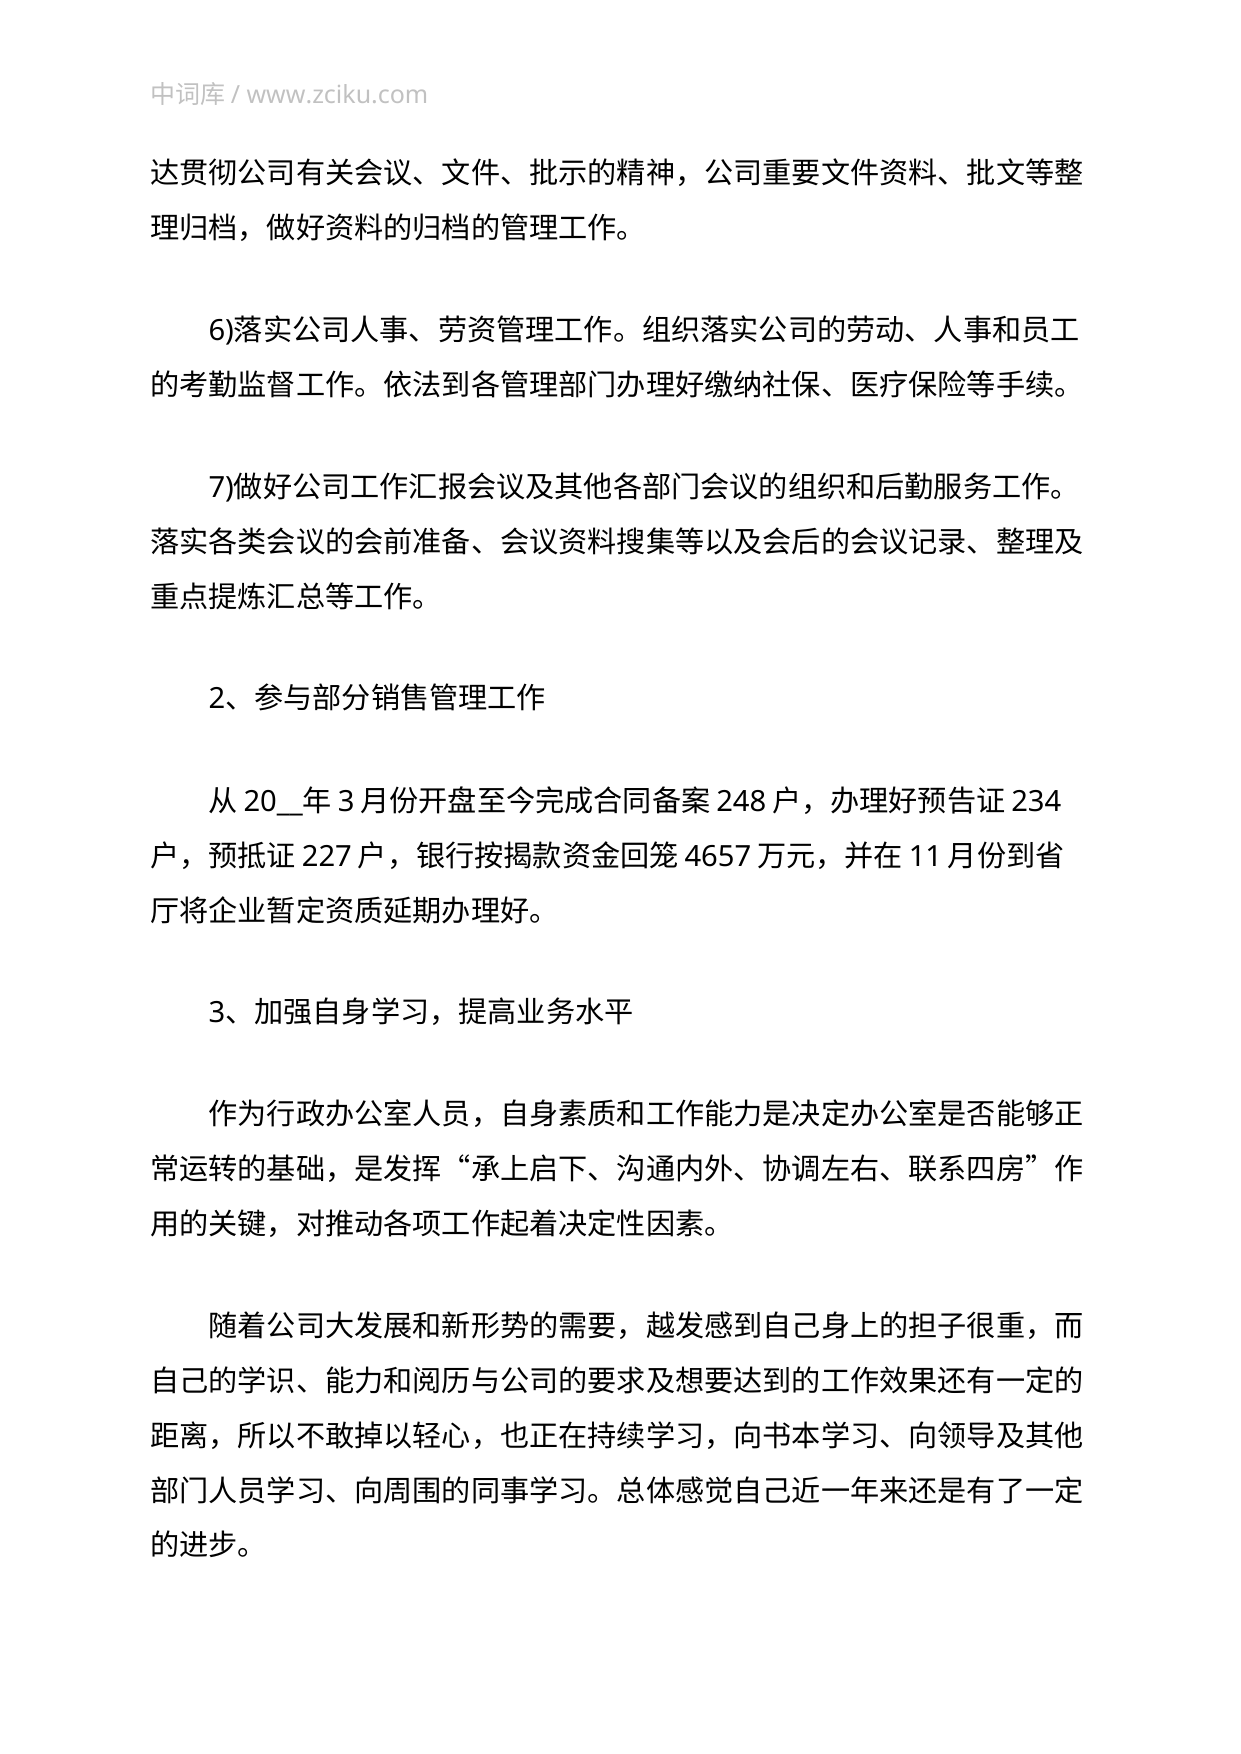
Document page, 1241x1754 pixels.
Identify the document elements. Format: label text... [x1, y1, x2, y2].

text 从20__年3月份开盘至今完成合同备案248户，办理好预告证234户，预抵证227户，银行按揭款资金回笼4657万元，并在11月份到省厅将企业暂定资质延期办理好。 [150, 777, 1090, 929]
text 3、加强自身学习，提高业务水平 [150, 989, 1090, 1031]
text 2、参与部分销售管理工作 [150, 675, 1090, 717]
text 7)做好公司工作汇报会议及其他各部门会议的组织和后勤服务工作。落实各类会议的会前准备、会议资料搜集等以及会后的会议记录、整理及重点提炼汇总等工作。 [150, 463, 1090, 616]
text 6)落实公司人事、劳资管理工作。组织落实公司的劳动、人事和员工的考勤监督工作。依法到各管理部门办理好缴纳社保、医疗保险等手续。 [150, 307, 1090, 404]
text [150, 150, 1090, 247]
text 随着公司大发展和新形势的需要，越发感到自己身上的担子很重，而自己的学识、能力和阅历与公司的要求及想要达到的工作效果还有一定的距离，所以不敢掉以轻心，也正在持续学习，向书本学习、向领导及其他部门人员学习、向周围的同事学习。总体感觉自己近一年来还是有了一定的进步。 [150, 1302, 1090, 1564]
text 作为行政办公室人员，自身素质和工作能力是决定办公室是否能够正常运转的基础，是发挥“承上启下、沟通内外、协调左右、联系四房”作用的关键，对推动各项工作起着决定性因素。 [150, 1091, 1090, 1243]
